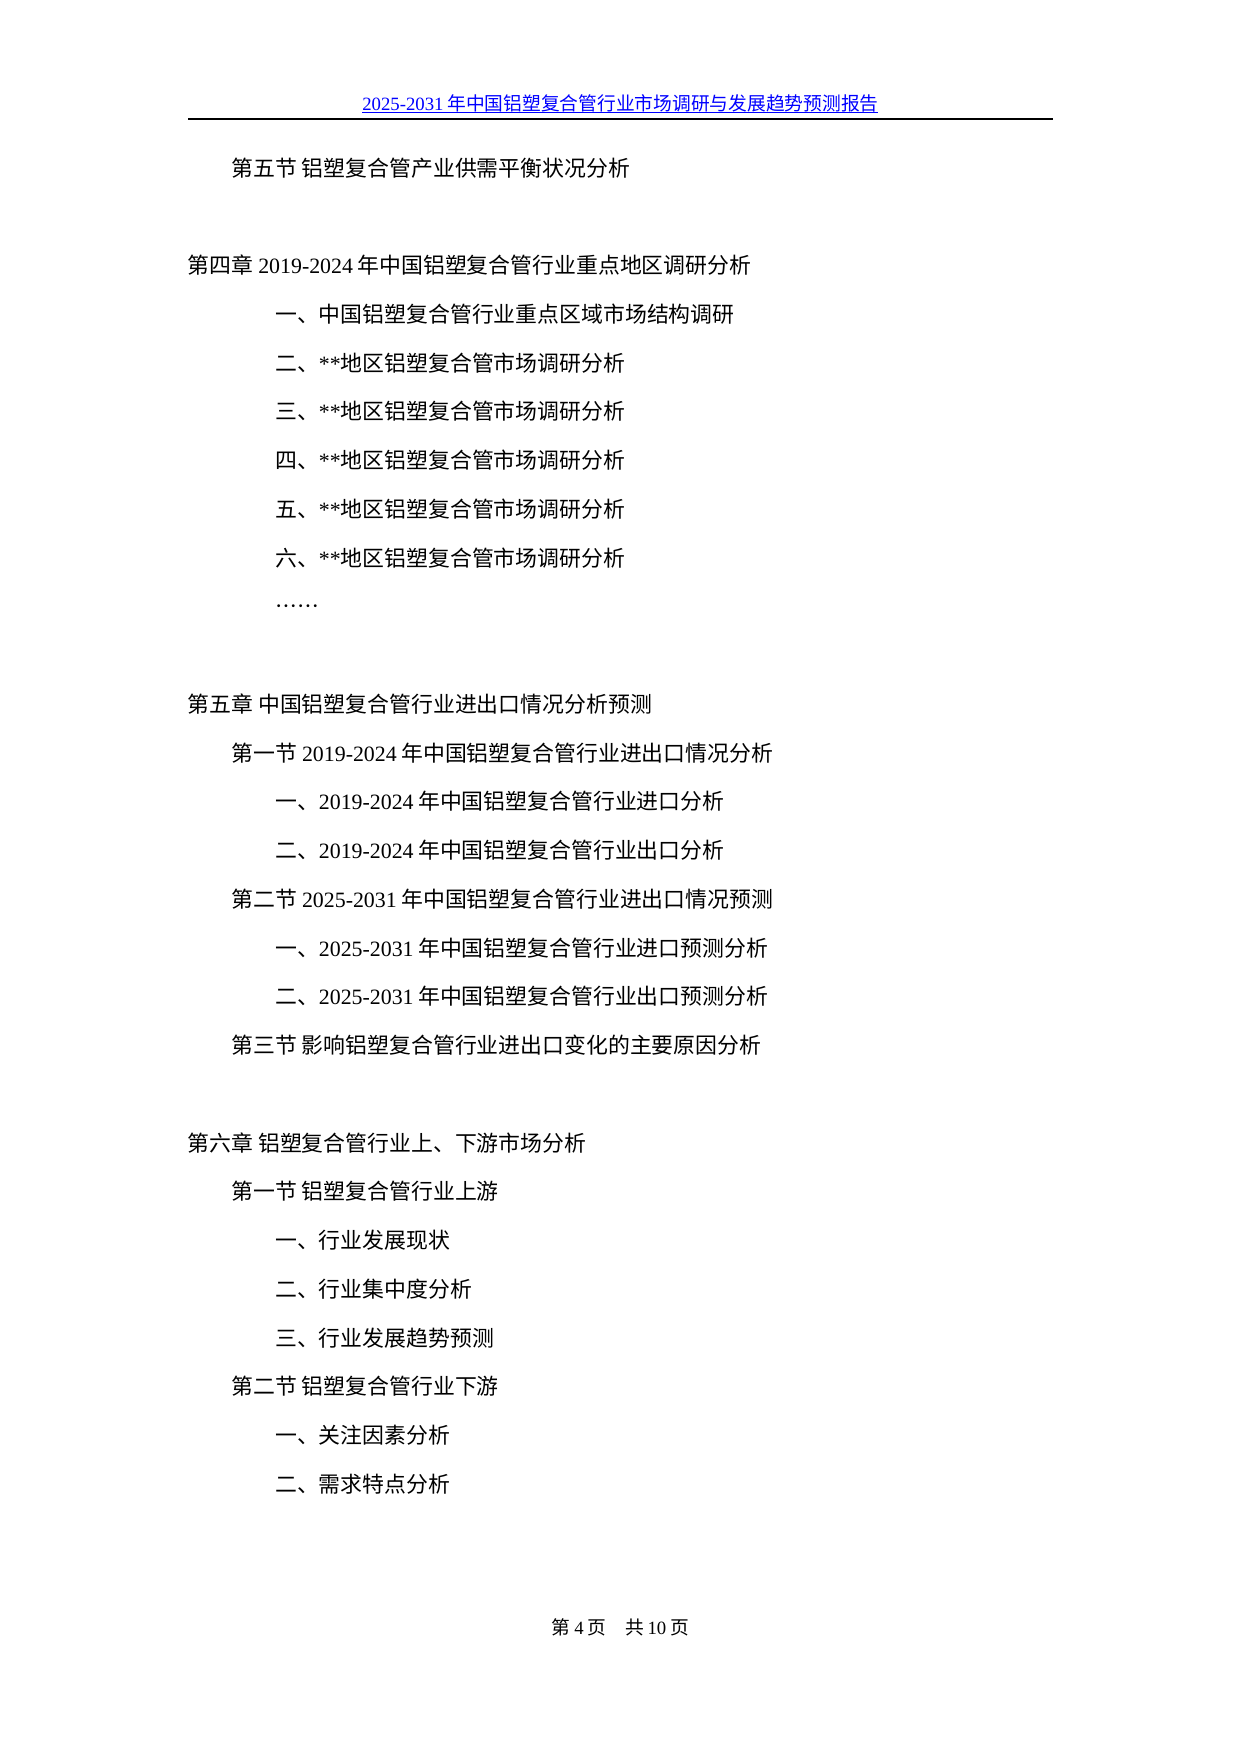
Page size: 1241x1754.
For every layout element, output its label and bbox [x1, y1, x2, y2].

text [187, 150, 1053, 1499]
